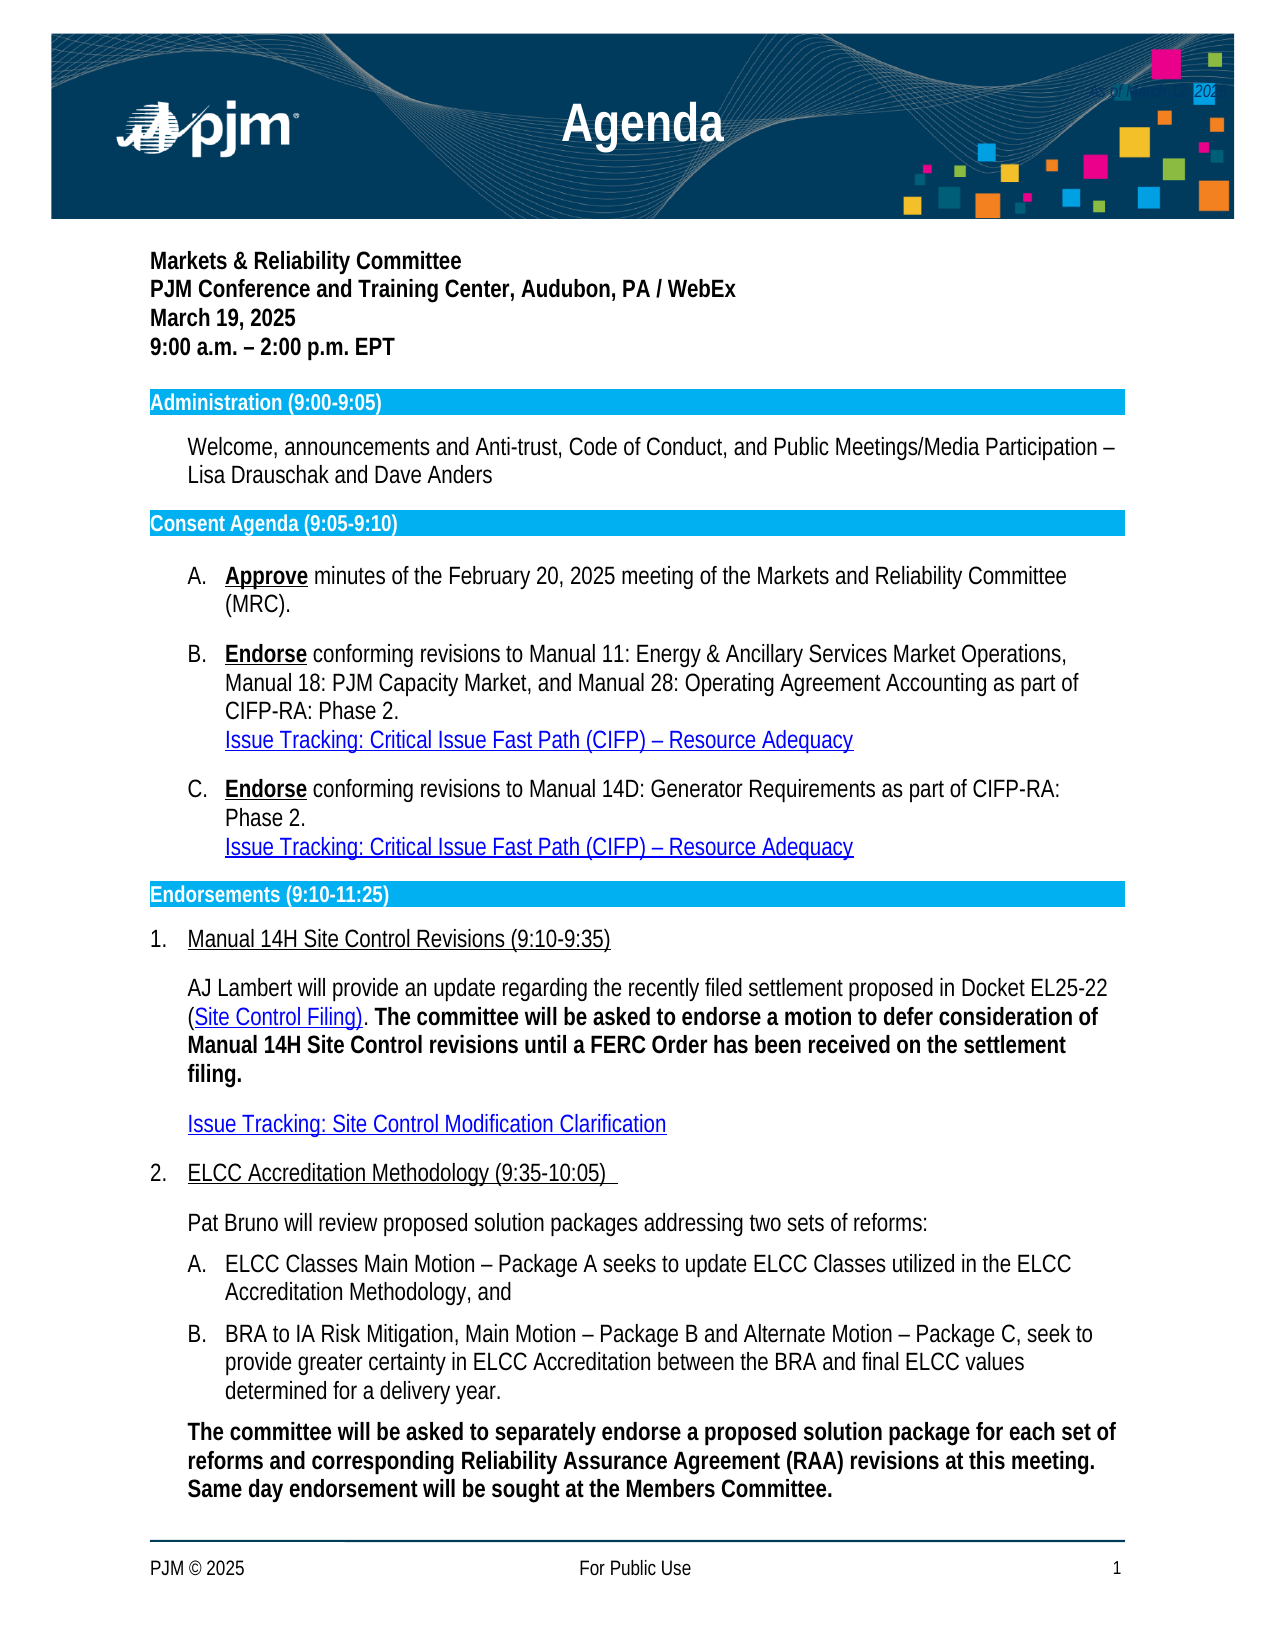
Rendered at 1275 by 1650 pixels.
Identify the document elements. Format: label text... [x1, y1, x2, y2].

text March 19, 2025 [150, 303, 1125, 332]
subtitle Issue Tracking: Critical Issue Fast Path (CIFP) – Resource Adequacy [225, 832, 1125, 860]
subtitle Consent Agenda (9:05-9:10) [150, 510, 1125, 536]
subtitle Administration (9:00-9:05) [150, 389, 1125, 415]
list Manual 14H Site Control Revisions (9:10-9:35) [150, 924, 1125, 952]
list BRA to IA Risk Mitigation, Main Motion – Package B and Alternate Motion – Package C, seek to provide greater certainty in ELCC Accreditation between the BRA and final ELCC values determined for a delivery year. [187, 1318, 1125, 1404]
subtitle Approve minutes of the February 20, 2025 meeting of the Markets and Reliability Committee (MRC). [187, 561, 1125, 618]
text PJM Conference and Training Center, Audubon, PA / WebEx [150, 274, 1125, 303]
list AJ Lambert will provide an update regarding the recently filed settlement proposed in Docket EL25-22 (Site Control Filing). The committee will be asked to endorse a motion to defer consideration of Manual 14H Site Control revisions until a FERC Order has been received on the settlement filing. [187, 973, 1125, 1088]
subtitle Welcome, announcements and Anti-trust, Code of Conduct, and Public Meetings/Media Participation – Lisa Drauschak and Dave Anders [187, 432, 1125, 489]
list Issue Tracking: Critical Issue Fast Path (CIFP) – Resource Adequacy [225, 725, 1125, 753]
list The committee will be asked to separately endorse a proposed solution package for each set of reforms and corresponding Reliability Assurance Agreement (RAA) revisions at this meeting. Same day endorsement will be sought at the Members Committee. [187, 1417, 1125, 1503]
list Endorse conforming revisions to Manual 11: Energy & Ancillary Services Market Operations, Manual 18: PJM Capacity Market, and Manual 28: Operating Agreement Accounting as part of CIFP-RA: Phase 2. [187, 639, 1125, 725]
subtitle Endorsements (9:10-11:25) [150, 881, 1125, 907]
list ELCC Classes Main Motion – Package A seeks to update ELCC Classes utilized in the ELCC Accreditation Methodology, and [187, 1249, 1125, 1306]
picture [51, 32, 1235, 219]
list Issue Tracking: Site Control Modification Clarification [187, 1109, 1125, 1137]
list Pat Bruno will review proposed solution packages addressing two sets of reforms: [187, 1208, 1125, 1236]
list Endorse conforming revisions to Manual 14D: Generator Requirements as part of CIFP-RA: Phase 2. [187, 774, 1125, 832]
text Markets & Reliability Committee [150, 246, 1125, 274]
list ELCC Accreditation Methodology (9:35-10:05) [150, 1158, 1125, 1187]
text 9:00 a.m. – 2:00 p.m. EPT [150, 332, 1125, 360]
